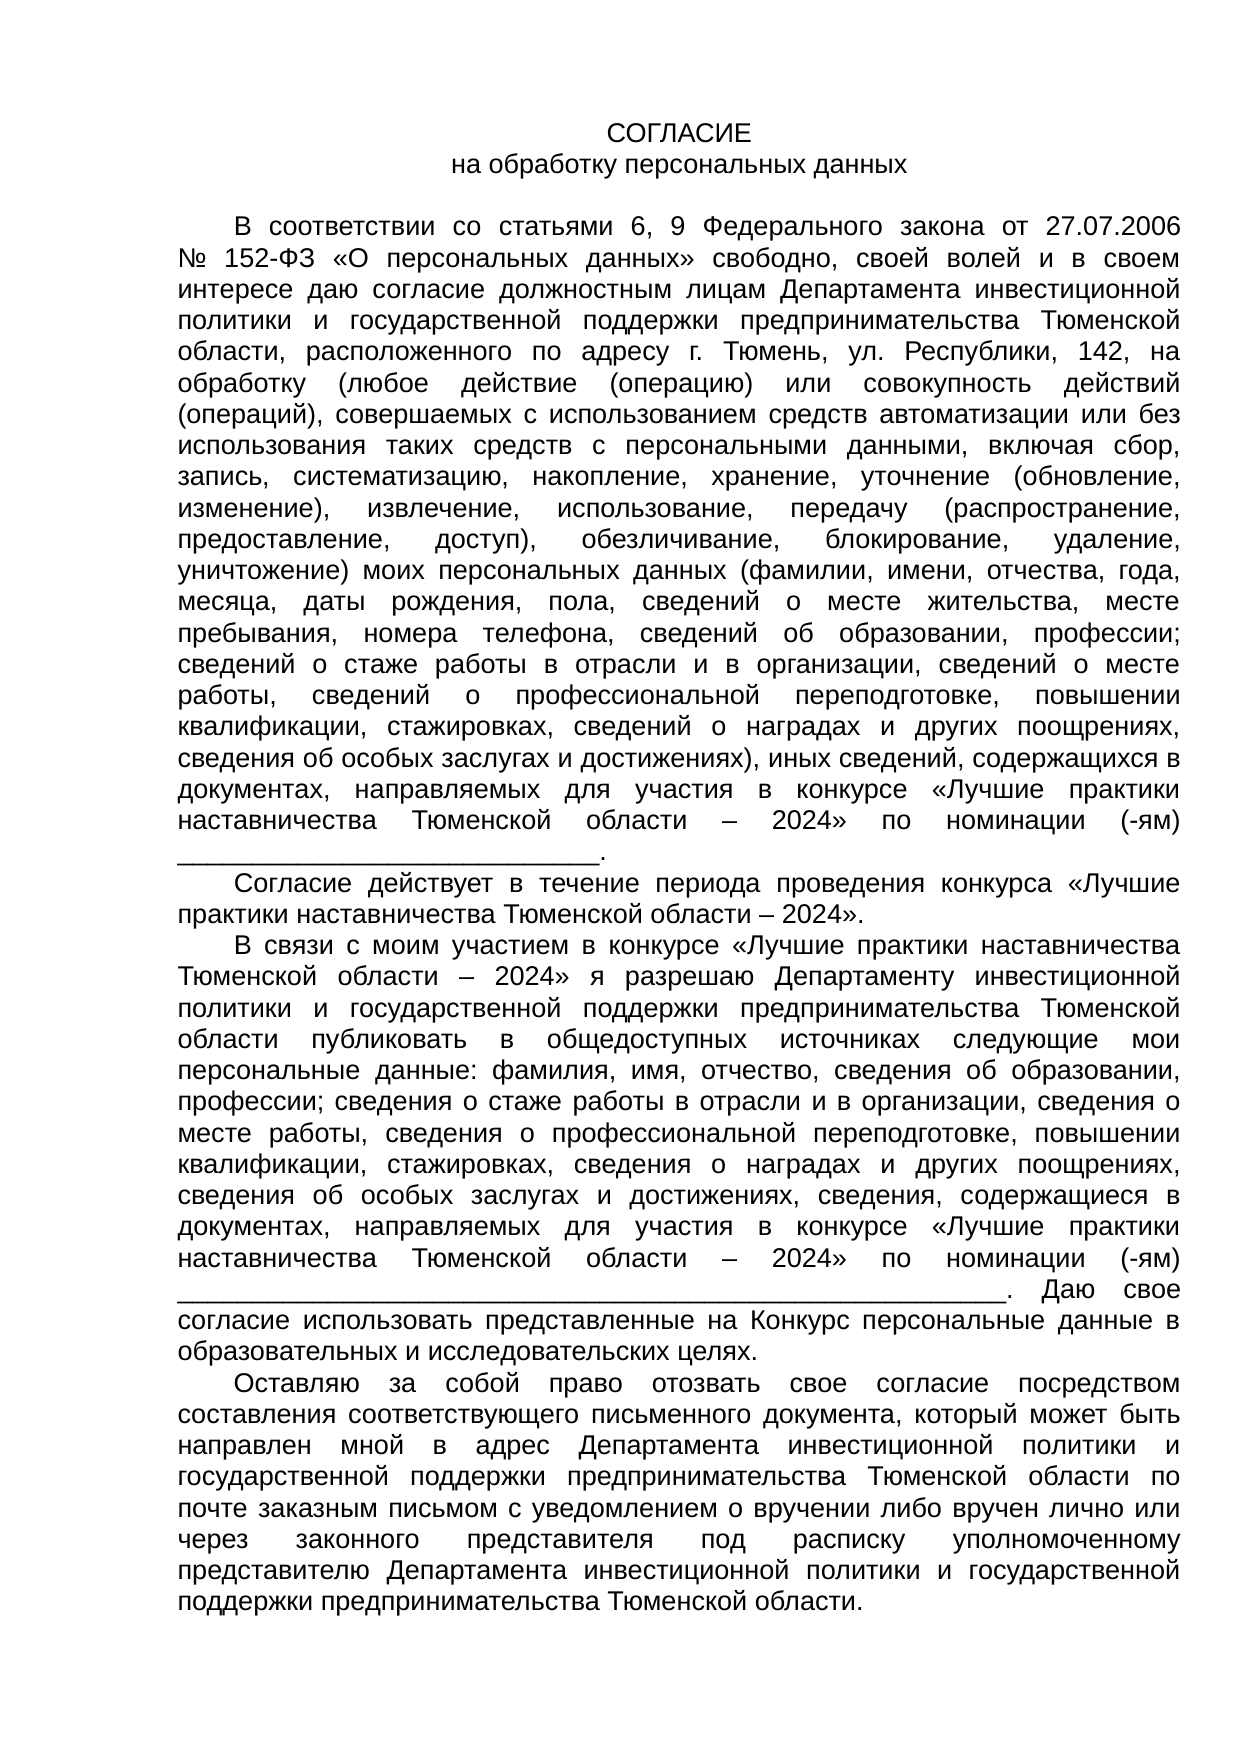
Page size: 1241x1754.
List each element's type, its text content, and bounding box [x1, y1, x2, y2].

text В соответствии со статьями 6, 9 Федерального закона от 27.07.2006 № 152-ФЗ «О персональных данных» свободно, своей волей и в своем интересе даю согласие должностным лицам Департамента инвестиционной политики и государственной поддержки предпринимательства Тюменской области, расположенного по адресу г. Тюмень, ул. Республики, 142, на обработку (любое действие (операцию) или совокупность действий (операций), совершаемых с использованием средств автоматизации или без использования таких средств с персональными данными, включая сбор, запись, систематизацию, накопление, хранение, уточнение (обновление, изменение), извлечение, использование, передачу (распространение, предоставление, доступ), обезличивание, блокирование, удаление, уничтожение) моих персональных данных (фамилии, имени, отчества, года, месяца, даты рождения, пола, сведений о месте жительства, месте пребывания, номера телефона, сведений об образовании, профессии; сведений о стаже работы в отрасли и в организации, сведений о месте работы, сведений о профессиональной переподготовке, повышении квалификации, стажировках, сведений о наградах и других поощрениях, сведения об особых заслугах и достижениях), иных сведений, содержащихся в документах, направляемых для участия в конкурсе «Лучшие практики наставничества Тюменской области – 2024» по номинации (-ям) ____________________________. [177, 210, 1181, 867]
text СОГЛАСИЕ [177, 117, 1181, 148]
text Согласие действует в течение периода проведения конкурса «Лучшие практики наставничества Тюменской области – 2024». [177, 867, 1181, 929]
text В связи с моим участием в конкурсе «Лучшие практики наставничества Тюменской области – 2024» я разрешаю Департаменту инвестиционной политики и государственной поддержки предпринимательства Тюменской области публиковать в общедоступных источниках следующие мои персональные данные: фамилия, имя, отчество, сведения об образовании, профессии; сведения о стаже работы в отрасли и в организации, сведения о месте работы, сведения о профессиональной переподготовке, повышении квалификации, стажировках, сведения о наградах и других поощрениях, сведения об особых заслугах и достижениях, сведения, содержащиеся в документах, направляемых для участия в конкурсе «Лучшие практики наставничества Тюменской области – 2024» по номинации (-ям) _______________________________________________________. Даю свое согласие использовать представленные на Конкурс персональные данные в образовательных и исследовательских целях. [177, 929, 1181, 1367]
text на обработку персональных данных [177, 148, 1181, 179]
text Оставляю за собой право отозвать свое согласие посредством составления соответствующего письменного документа, который может быть направлен мной в адрес Департамента инвестиционной политики и государственной поддержки предпринимательства Тюменской области по почте заказным письмом с уведомлением о вручении либо вручен лично или через законного представителя под расписку уполномоченному представителю Департамента инвестиционной политики и государственной поддержки предпринимательства Тюменской области. [177, 1367, 1181, 1617]
